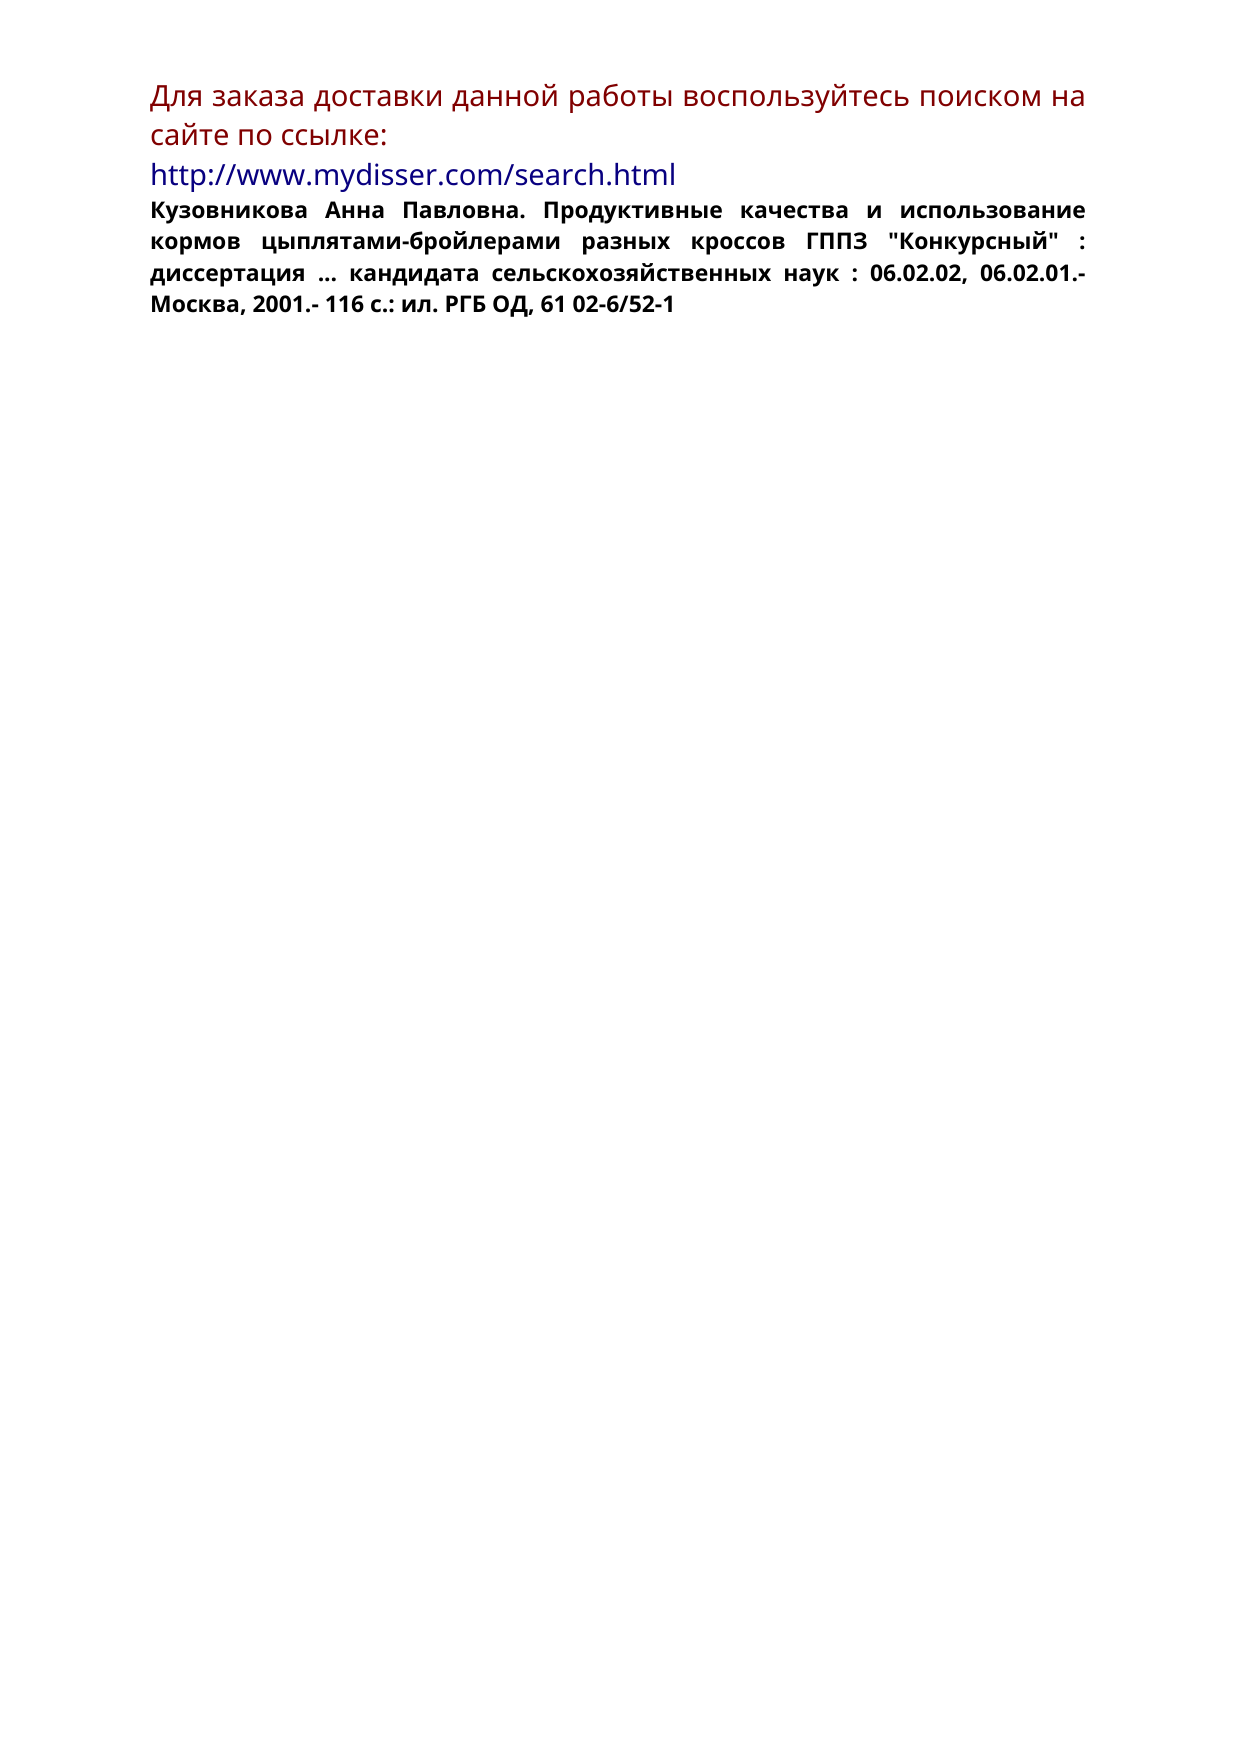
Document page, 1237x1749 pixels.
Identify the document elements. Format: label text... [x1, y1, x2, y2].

text Кузовникова Анна Павловна. Продуктивные качества и использование кормов цыплятами-бройлерами разных кроссов ГППЗ "Конкурсный" : диссертация ... кандидата сельскохозяйственных наук : 06.02.02, 06.02.01.- Москва, 2001.- 116 с.: ил. РГБ ОД, 61 02-6/52-1 [150, 194, 1086, 319]
